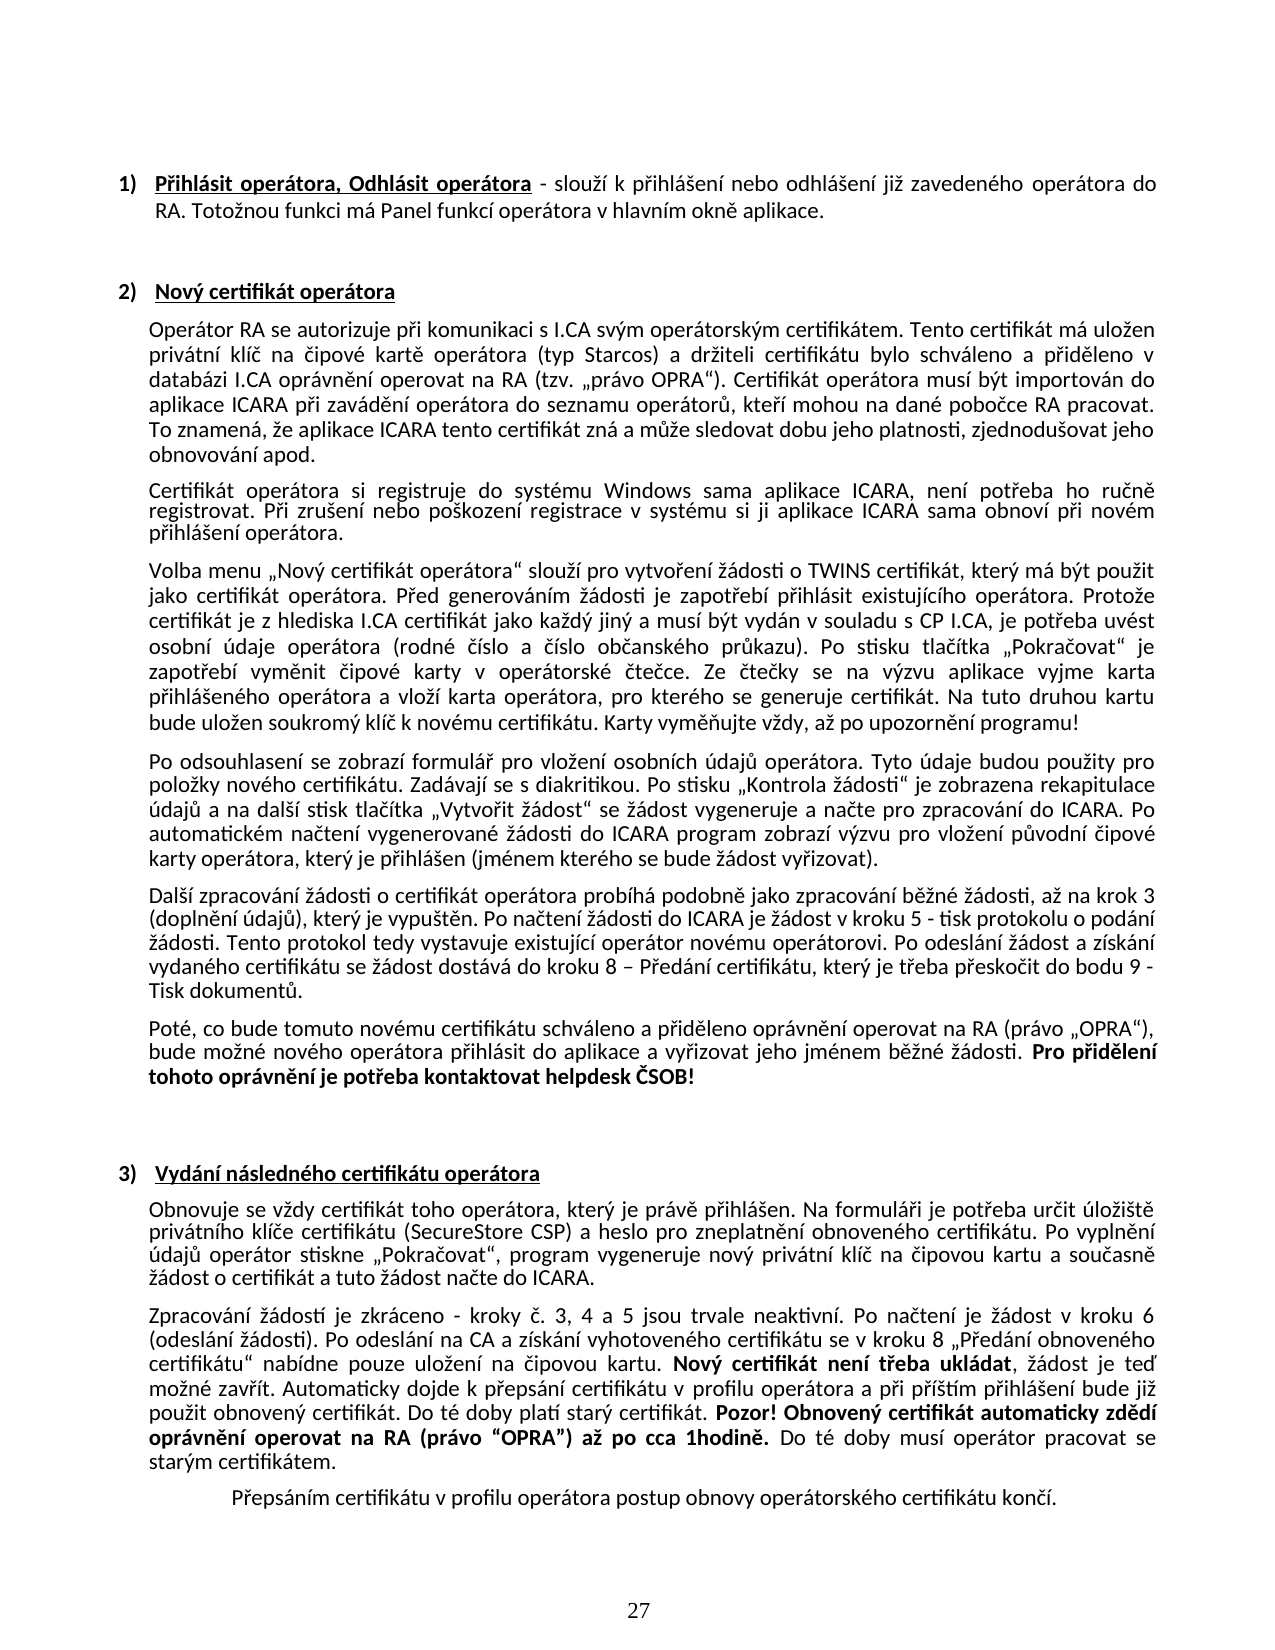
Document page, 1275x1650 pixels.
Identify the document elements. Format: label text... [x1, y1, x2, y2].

text Přepsáním certifikátu v profilu operátora postup obnovy operátorského certifikátu končí. [231, 1483, 1157, 1511]
text Operátor RA se autorizuje při komunikaci s I.CA svým operátorským certifikátem. Tento certifikát má uložen privátní klíč na čipové kartě operátora (typ Starcos) a držiteli certifikátu bylo schváleno a přiděleno v databázi I.CA oprávnění operovat na RA (tzv. „právo OPRA“). Certifikát operátora musí být importován do aplikace ICARA při zavádění operátora do seznamu operátorů, kteří mohou na dané pobočce RA pracovat. To znamená, že aplikace ICARA tento certifikát zná a může sledovat dobu jeho platnosti, zjednodušovat jeho obnovování apod. [148, 318, 1157, 468]
text Poté, co bude tomuto novému certifikátu schváleno a přiděleno oprávnění operovat na RA (právo „OPRA“), bude možné nového operátora přihlásit do aplikace a vyřizovat jeho jménem běžné žádosti. Pro přidělení tohoto oprávnění je potřeba kontaktovat helpdesk ČSOB! [148, 1017, 1157, 1090]
list Přihlásit operátora, Odhlásit operátora - slouží k přihlášení nebo odhlášení již zavedeného operátora do RA. Totožnou funkci má Panel funkcí operátora v hlavním okně aplikace. [118, 169, 1157, 225]
text Zpracování žádostí je zkráceno - kroky č. 3, 4 a 5 jsou trvale neaktivní. Po načtení je žádost v kroku 6 (odeslání žádosti). Po odeslání na CA a získání vyhotoveného certifikátu se v kroku 8 „Předání obnoveného certifikátu“ nabídne pouze uložení na čipovou kartu. Nový certifikát není třeba ukládat, žádost je teď možné zavřít. Automaticky dojde k přepsání certifikátu v profilu operátora a při příštím přihlášení bude již použit obnovený certifikát. Do té doby platí starý certifikát. Pozor! Obnovený certifikát automaticky zdědí oprávnění operovat na RA (právo “OPRA”) až po cca 1hodině. Do té doby musí operátor pracovat se starým certifikátem. [148, 1304, 1157, 1475]
text Volba menu „Nový certifikát operátora“ slouží pro vytvoření žádosti o TWINS certifikát, který má být použit jako certifikát operátora. Před generováním žádosti je zapotřebí přihlásit existujícího operátora. Protože certifikát je z hlediska I.CA certifikát jako každý jiný a musí být vydán v souladu s CP I.CA, je potřeba uvést osobní údaje operátora (rodné číslo a číslo občanského průkazu). Po stisku tlačítka „Pokračovat“ je zapotřebí vyměnit čipové karty v operátorské čtečce. Ze čtečky se na výzvu aplikace vyjme karta přihlášeného operátora a vloží karta operátora, pro kterého se generuje certifikát. Na tuto druhou kartu bude uložen soukromý klíč k novému certifikátu. Karty vyměňujte vždy, až po upozornění programu! [148, 559, 1157, 736]
text Certifikát operátora si registruje do systému Windows sama aplikace ICARA, není potřeba ho ručně registrovat. Při zrušení nebo poškození registrace v systému si ji aplikace ICARA sama obnoví při novém přihlášení operátora. [148, 481, 1157, 546]
text Obnovuje se vždy certifikát toho operátora, který je právě přihlášen. Na formuláři je potřeba určit úložiště privátního klíče certifikátu (SecureStore CSP) a heslo pro zneplatnění obnoveného certifikátu. Po vyplnění údajů operátor stiskne „Pokračovat“, program vygeneruje nový privátní klíč na čipovou kartu a současně žádost o certifikát a tuto žádost načte do ICARA. [148, 1199, 1157, 1291]
text Po odsouhlasení se zobrazí formulář pro vložení osobních údajů operátora. Tyto údaje budou použity pro položky nového certifikátu. Zadávají se s diakritikou. Po stisku „Kontrola žádosti“ je zobrazena rekapitulace údajů a na další stisk tlačítka „Vytvořit žádost“ se žádost vygeneruje a načte pro zpracování do ICARA. Po automatickém načtení vygenerované žádosti do ICARA program zobrazí výzvu pro vložení původní čipové karty operátora, který je přihlášen (jménem kterého se bude žádost vyřizovat). [148, 749, 1157, 872]
list Vydání následného certifikátu operátora [118, 1159, 1157, 1187]
list Nový certifikát operátora [118, 277, 1157, 306]
text Další zpracování žádosti o certifikát operátora probíhá podobně jako zpracování běžné žádosti, až na krok 3 (doplnění údajů), který je vypuštěn. Po načtení žádosti do ICARA je žádost v kroku 5 - tisk protokolu o podání žádosti. Tento protokol tedy vystavuje existující operátor novému operátorovi. Po odeslání žádost a získání vydaného certifikátu se žádost dostává do kroku 8 – Předání certifikátu, který je třeba přeskočit do bodu 9 - Tisk dokumentů. [148, 884, 1157, 1004]
